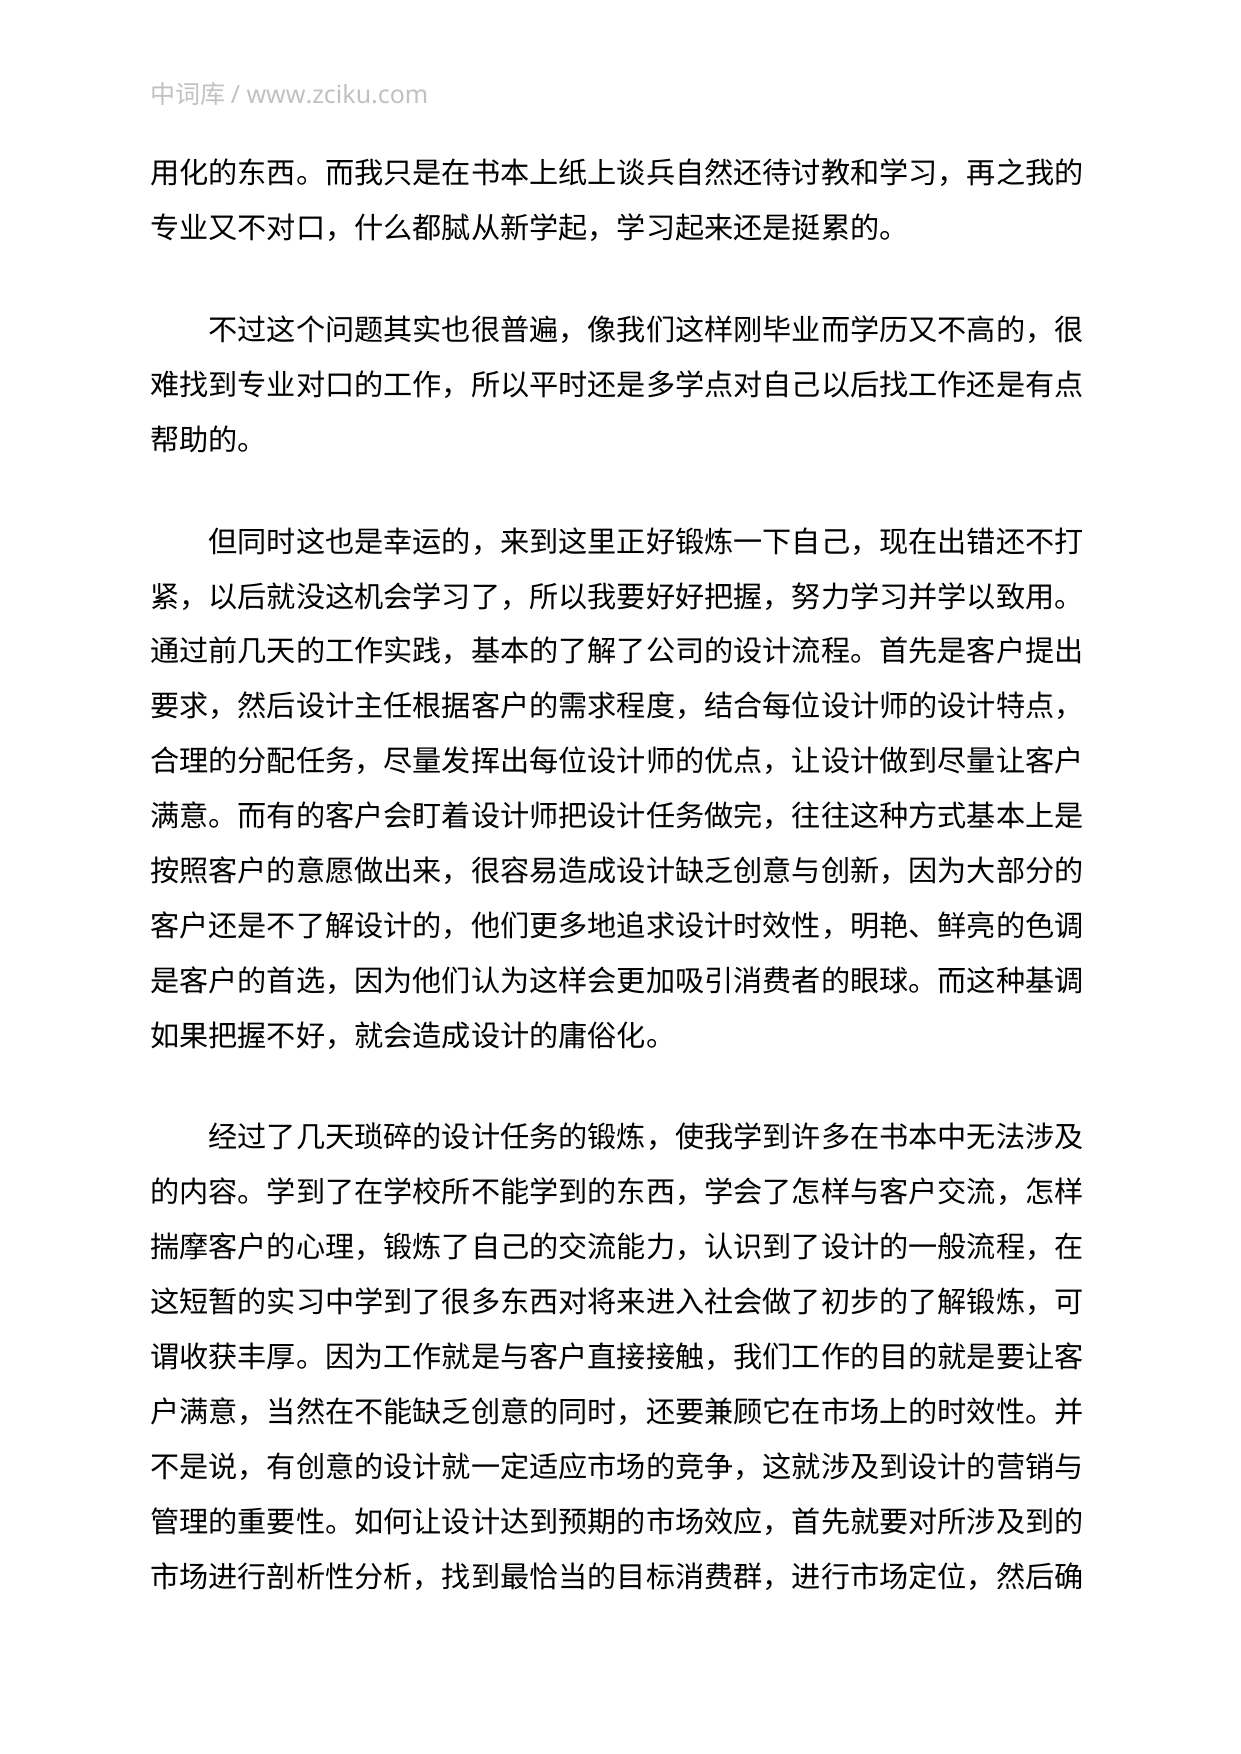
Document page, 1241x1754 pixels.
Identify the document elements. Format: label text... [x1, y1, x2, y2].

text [150, 150, 1090, 247]
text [150, 1114, 1090, 1596]
text 不过这个问题其实也很普遍，像我们这样刚毕业而学历又不高的，很难找到专业对口的工作，所以平时还是多学点对自己以后找工作还是有点帮助的。 [150, 307, 1090, 459]
text 但同时这也是幸运的，来到这里正好锻炼一下自己，现在出错还不打紧，以后就没这机会学习了，所以我要好好把握，努力学习并学以致用。通过前几天的工作实践，基本的了解了公司的设计流程。首先是客户提出要求，然后设计主任根据客户的需求程度，结合每位设计师的设计特点，合理的分配任务，尽量发挥出每位设计师的优点，让设计做到尽量让客户满意。而有的客户会盯着设计师把设计任务做完，往往这种方式基本上是按照客户的意愿做出来，很容易造成设计缺乏创意与创新，因为大部分的客户还是不了解设计的，他们更多地追求设计时效性，明艳、鲜亮的色调是客户的首选，因为他们认为这样会更加吸引消费者的眼球。而这种基调如果把握不好，就会造成设计的庸俗化。 [150, 518, 1090, 1054]
